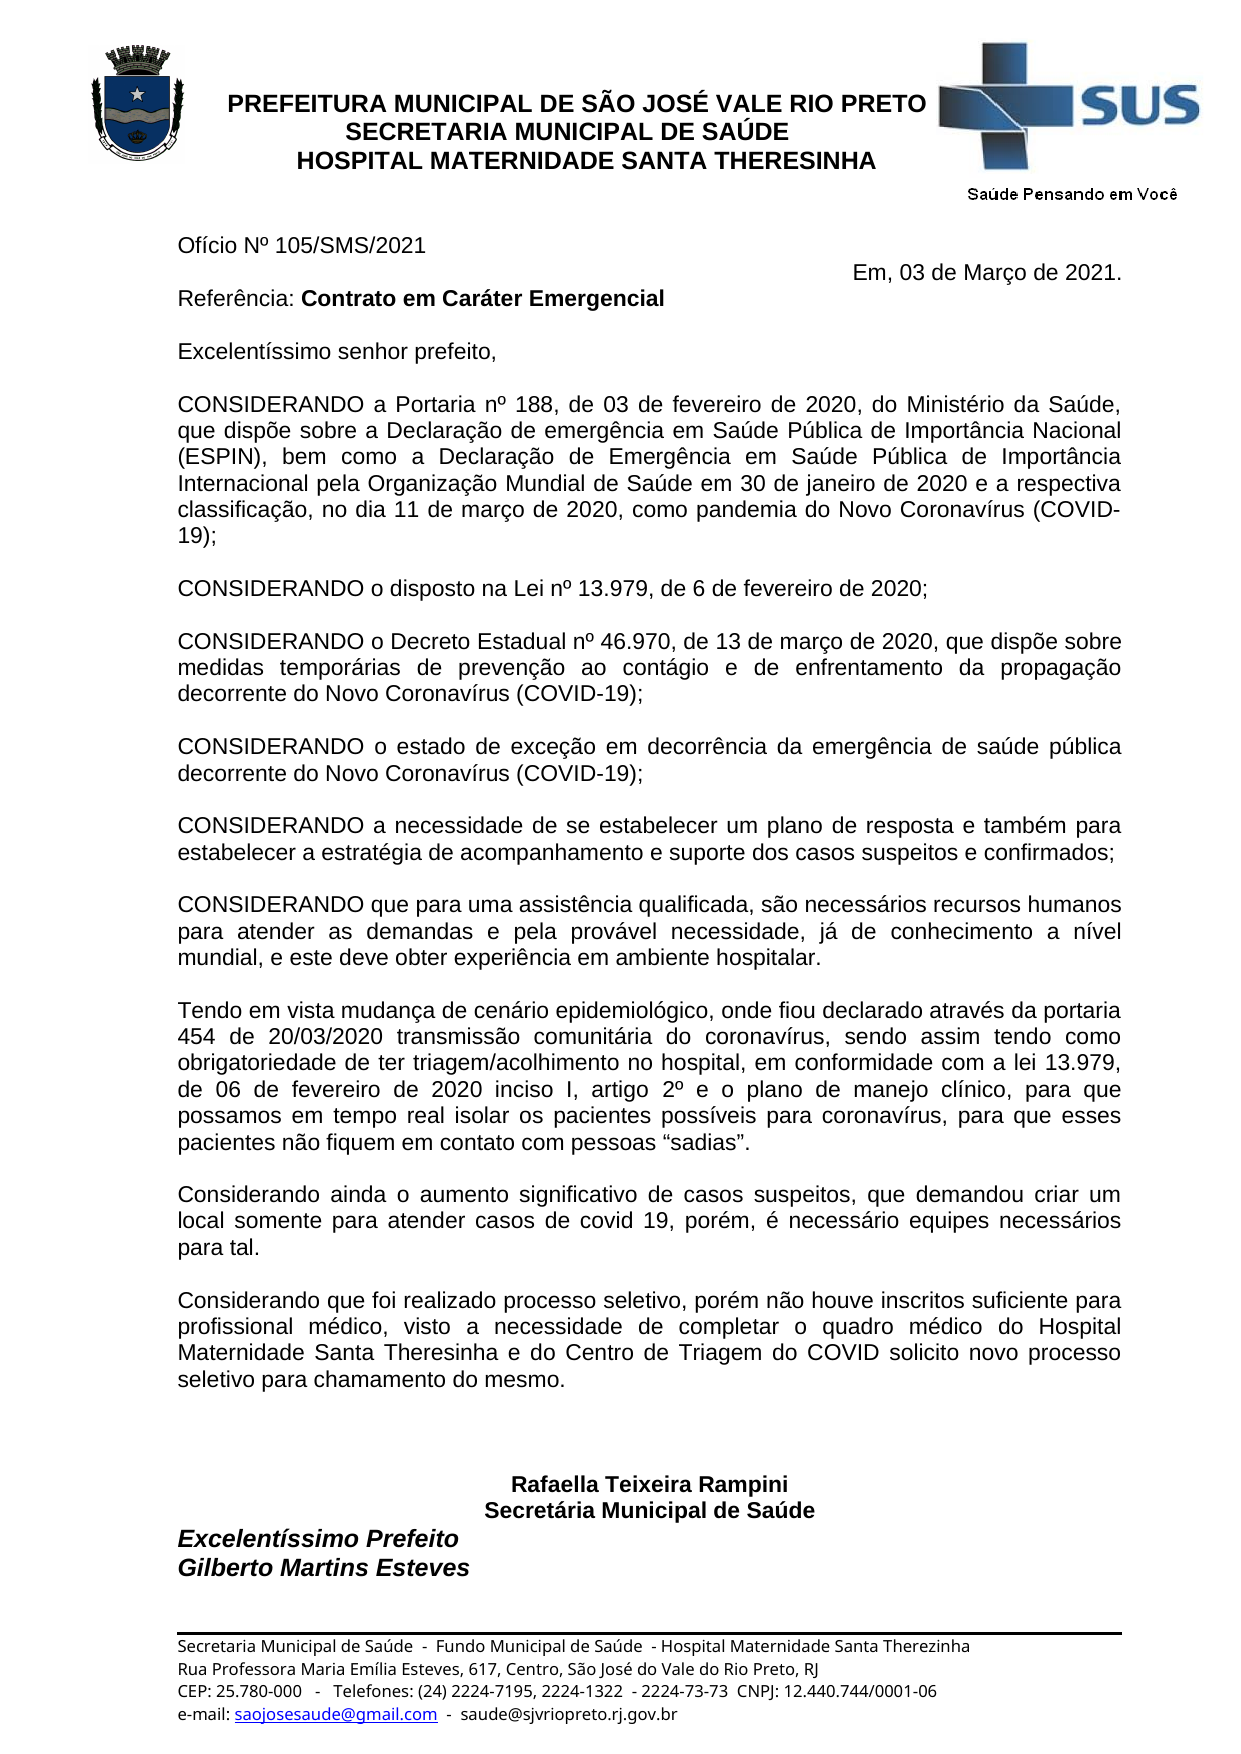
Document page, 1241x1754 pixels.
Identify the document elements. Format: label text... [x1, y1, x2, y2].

text CONSIDERANDO o estado de exceção em decorrência da emergência de saúde pública decorrente do Novo Coronavírus (COVID-19); [177, 733, 1122, 786]
text PREFEITURA MUNICIPAL DE SÃO JOSÉ VALE RIO PRETO [185, 89, 1122, 117]
text Considerando que foi realizado processo seletivo, porém não houve inscritos suficiente para profissional médico, visto a necessidade de completar o quadro médico do Hospital Maternidade Santa Theresinha e do Centro de Triagem do COVID solicito novo processo seletivo para chamamento do mesmo. [177, 1287, 1122, 1392]
picture [934, 38, 1204, 207]
text Tendo em vista mudança de cenário epidemiológico, onde fiou declarado através da portaria 454 de 20/03/2020 transmissão comunitária do coronavírus, sendo assim tendo como obrigatoriedade de ter triagem/acolhimento no hospital, em conformidade com a lei 13.979, de 06 de fevereiro de 2020 inciso I, artigo 2º e o plano de manejo clínico, para que possamos em tempo real isolar os pacientes possíveis para coronavírus, para que esses pacientes não fiquem em contato com pessoas “sadias”. [177, 997, 1122, 1155]
text Secretária Municipal de Saúde [177, 1497, 1122, 1524]
text Considerando ainda o aumento significativo de casos suspeitos, que demandou criar um local somente para atender casos de covid 19, porém, é necessário equipes necessários para tal. [177, 1181, 1122, 1260]
text Referência: Contrato em Caráter Emergencial [177, 285, 1122, 311]
text CONSIDERANDO a Portaria nº 188, de 03 de fevereiro de 2020, do Ministério da Saúde, que dispõe sobre a Declaração de emergência em Saúde Pública de Importância Nacional (ESPIN), bem como a Declaração de Emergência em Saúde Pública de Importância Internacional pela Organização Mundial de Saúde em 30 de janeiro de 2020 e a respectiva classificação, no dia 11 de março de 2020, como pandemia do Novo Coronavírus (COVID-19); [177, 391, 1122, 549]
text Excelentíssimo Prefeito [177, 1524, 1122, 1552]
picture [87, 45, 185, 164]
text CONSIDERANDO o disposto na Lei nº 13.979, de 6 de fevereiro de 2020; [177, 575, 1122, 601]
text Gilberto Martins Esteves [177, 1552, 1122, 1581]
subtitle HOSPITAL MATERNIDADE SANTA THERESINHA [177, 146, 1122, 175]
text CONSIDERANDO que para uma assistência qualificada, são necessários recursos humanos para atender as demandas e pela provável necessidade, já de conhecimento a nível mundial, e este deve obter experiência em ambiente hospitalar. [177, 891, 1122, 970]
text Rafaella Teixeira Rampini [177, 1471, 1122, 1497]
text Em, 03 de Março de 2021. [177, 259, 1122, 285]
text CONSIDERANDO a necessidade de se estabelecer um plano de resposta e também para estabelecer a estratégia de acompanhamento e suporte dos casos suspeitos e confirmados; [177, 812, 1122, 865]
subtitle SECRETARIA MUNICIPAL DE SAÚDE [185, 117, 1122, 146]
text Excelentíssimo senhor prefeito, [177, 338, 1122, 364]
text Ofício Nº 105/SMS/2021 [177, 232, 1122, 259]
text CONSIDERANDO o Decreto Estadual nº 46.970, de 13 de março de 2020, que dispõe sobre medidas temporárias de prevenção ao contágio e de enfrentamento da propagação decorrente do Novo Coronavírus (COVID-19); [177, 628, 1122, 707]
